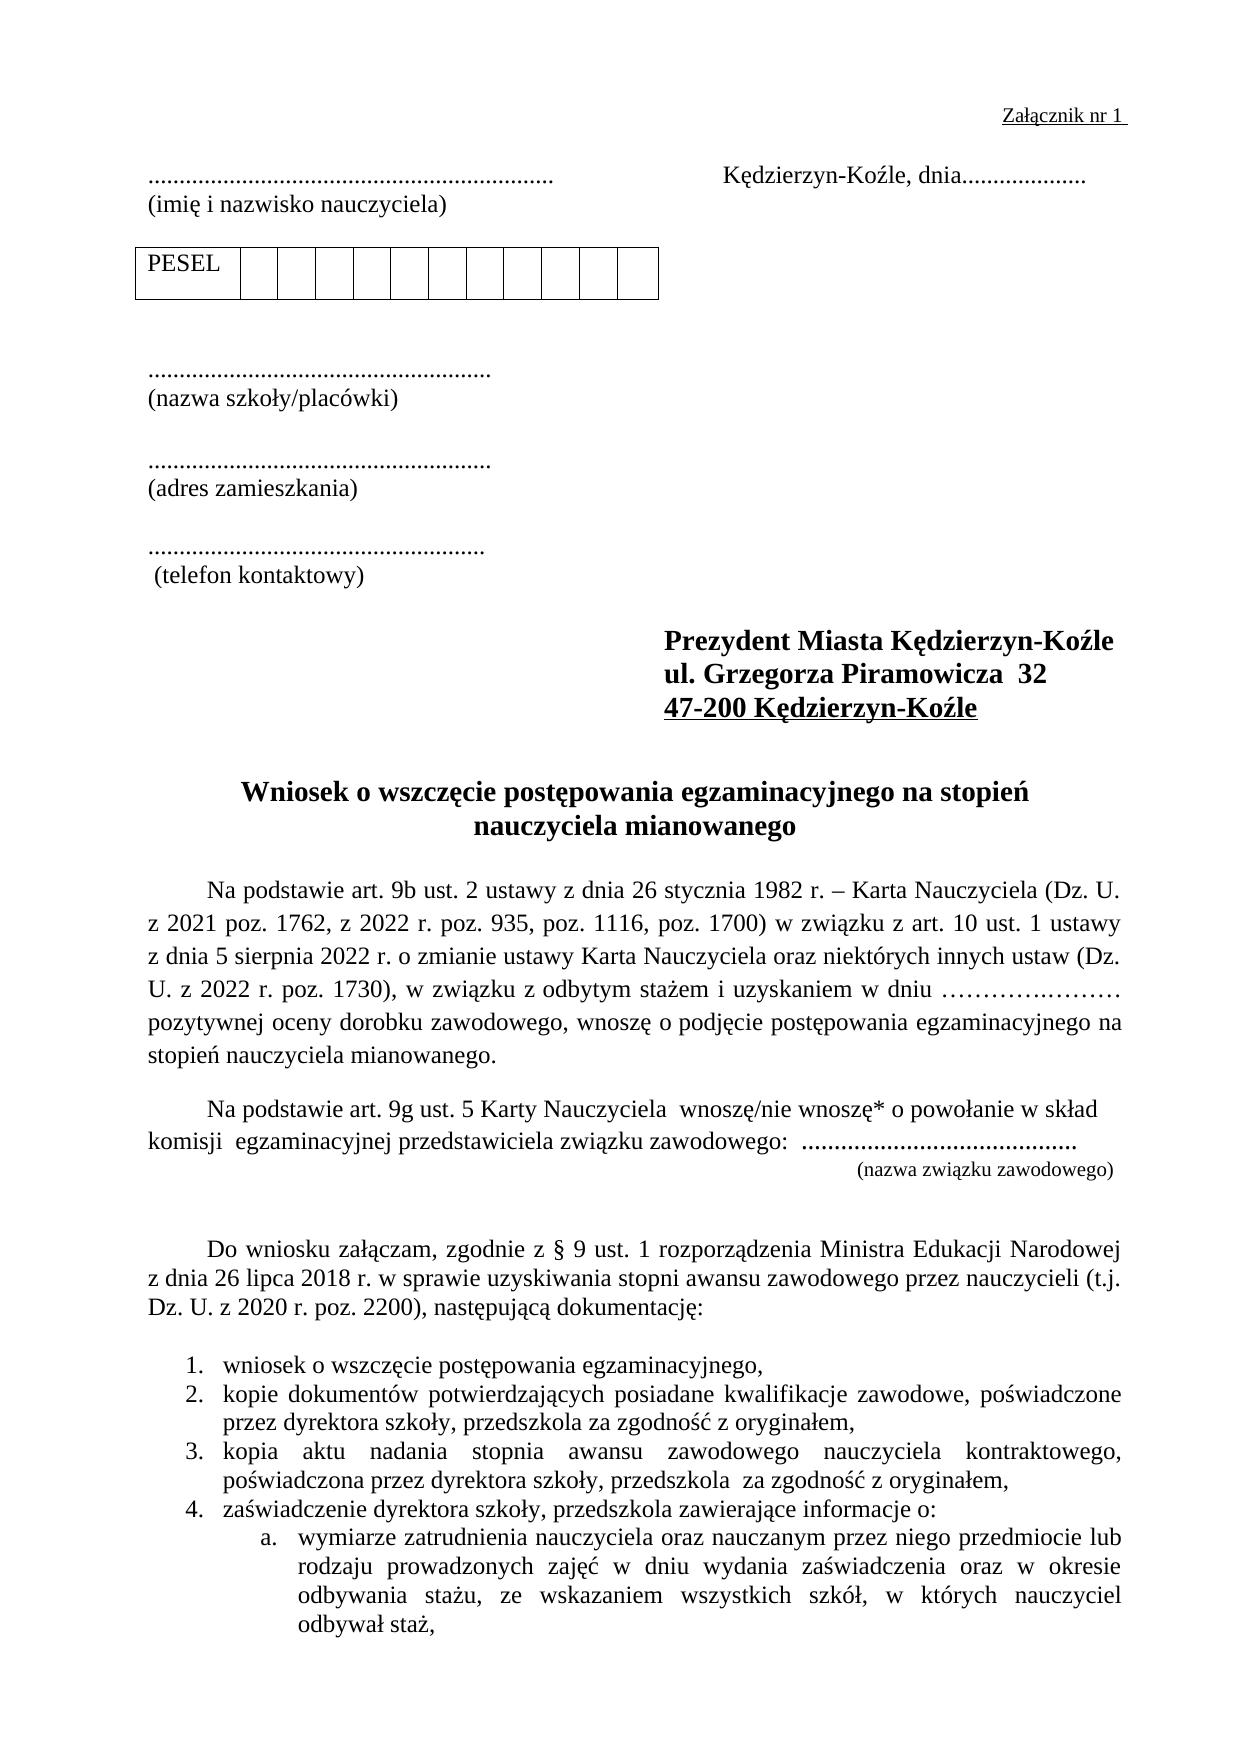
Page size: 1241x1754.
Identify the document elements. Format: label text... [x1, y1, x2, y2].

text nauczyciela mianowanego [148, 808, 1122, 841]
list wymiarze zatrudnienia nauczyciela oraz nauczanym przez niego przedmiocie lub rodzaju prowadzonych zajęć w dniu wydania zaświadczenia oraz w okresie odbywania stażu, ze wskazaniem wszystkich szkół, w których nauczyciel odbywał staż, [260, 1522, 1122, 1637]
text (imię i nazwisko nauczyciela) [148, 189, 1122, 218]
table_header [580, 248, 617, 299]
text (adres zamieszkania) [148, 473, 1122, 502]
list zaświadczenie dyrektora szkoły, przedszkola zawierające informacje o: [185, 1494, 1122, 1522]
list kopie dokumentów potwierdzających posiadane kwalifikacje zawodowe, poświadczone przez dyrektora szkoły, przedszkola za zgodność z oryginałem, [185, 1379, 1122, 1436]
table_header [391, 248, 428, 299]
text (telefon kontaktowy) [148, 560, 1122, 588]
text ...................................................... [148, 531, 1122, 560]
table_header [278, 248, 315, 299]
text ....................................................... [148, 354, 1122, 383]
list wniosek o wszczęcie postępowania egzaminacyjnego, [185, 1350, 1122, 1379]
table_header [429, 248, 466, 299]
text Na podstawie art. 9g ust. 5 Karty Nauczyciela wnoszę/nie wnoszę* o powołanie w skład komisji egzaminacyjnej przedstawiciela związku zawodowego: …………………………………… [148, 1094, 1122, 1157]
table_header [316, 248, 353, 299]
table_header [354, 248, 390, 299]
table_header [241, 248, 277, 299]
list kopia aktu nadania stopnia awansu zawodowego nauczyciela kontraktowego, poświadczona przez dyrektora szkoły, przedszkola za zgodność z oryginałem, [185, 1436, 1122, 1494]
text Do wniosku załączam, zgodnie z § 9 ust. 1 rozporządzenia Ministra Edukacji Narodowej z dnia 26 lipca 2018 r. w sprawie uzyskiwania stopni awansu zawodowego przez nauczycieli (t.j. Dz. U. z 2020 r. poz. 2200), następującą dokumentację: [148, 1234, 1122, 1321]
table_header [542, 248, 579, 299]
text (nazwa związku zawodowego) [148, 1157, 1122, 1181]
text ul. Grzegorza Piramowicza 32 [148, 656, 1122, 690]
text 47-200 Kędzierzyn-Koźle [148, 690, 1122, 723]
text Prezydent Miasta Kędzierzyn-Koźle [590, 623, 1122, 656]
table_header [618, 248, 658, 299]
text ....................................................... [148, 445, 1122, 473]
table_header PESEL [136, 248, 240, 299]
text (nazwa szkoły/placówki) [148, 383, 1122, 412]
table_header [504, 248, 541, 299]
text Na podstawie art. 9b ust. 2 ustawy z dnia 26 stycznia 1982 r. – Karta Nauczyciela (Dz. U. z 2021 poz. 1762, z 2022 r. poz. 935, poz. 1116, poz. 1700) w związku z art. 10 ust. 1 ustawy z dnia 5 sierpnia 2022 r. o zmianie ustawy Karta Nauczyciela oraz niektórych innych ustaw (Dz. U. z 2022 r. poz. 1730), w związku z odbytym stażem i uzyskaniem w dniu ………….……… pozytywnej oceny dorobku zawodowego, wnoszę o podjęcie postępowania egzaminacyjnego na stopień nauczyciela mianowanego. [148, 875, 1122, 1069]
text ................................................................. Kędzierzyn-Koźle, dnia.................... [148, 160, 1122, 189]
text Wniosek o wszczęcie postępowania egzaminacyjnego na stopień [148, 774, 1122, 808]
text Załącznik nr 1 [148, 103, 1122, 127]
table_header [467, 248, 503, 299]
